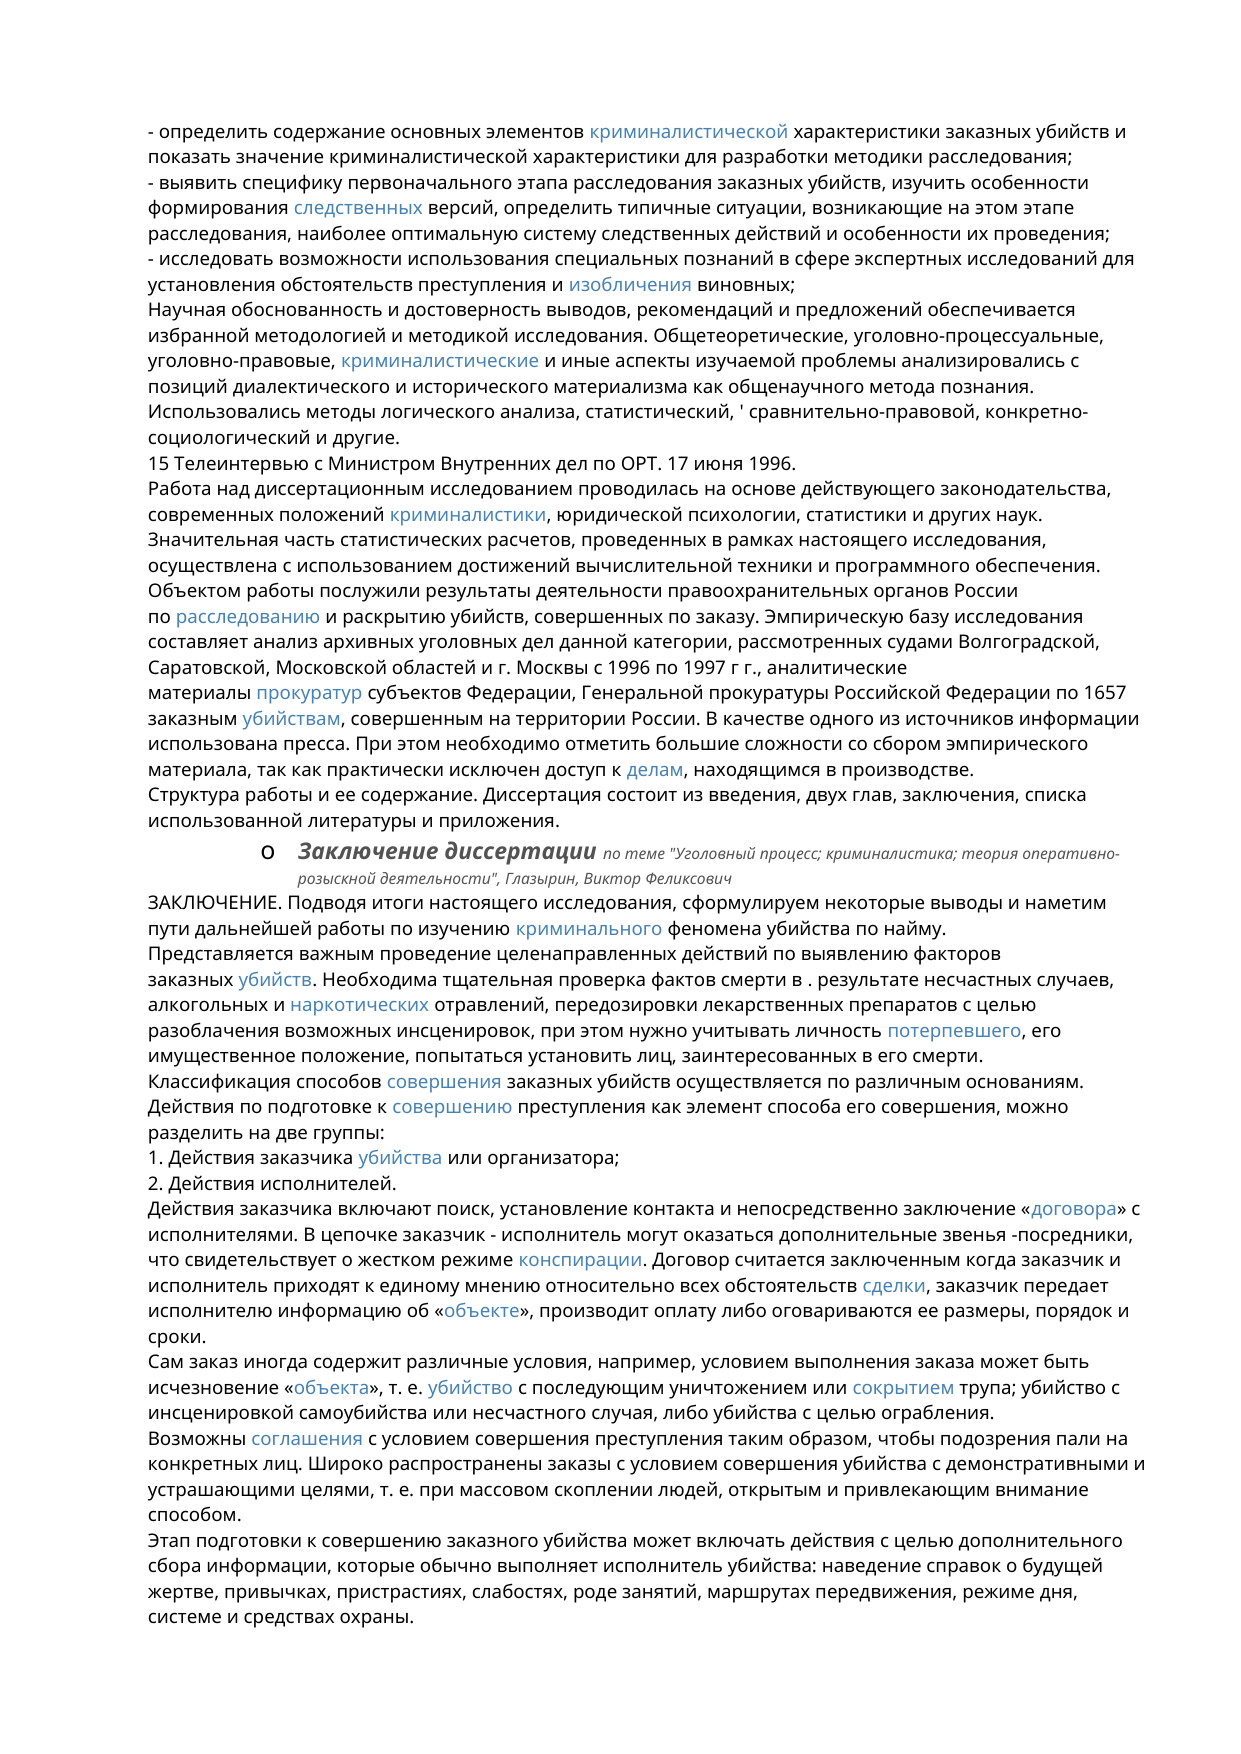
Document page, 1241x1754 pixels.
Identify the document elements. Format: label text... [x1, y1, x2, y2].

subtitle Заключение диссертации по теме "Уголовный процесс; криминалистика; теория оперативно-розыскной деятельности", Глазырин, Виктор Феликсович [260, 833, 1152, 889]
